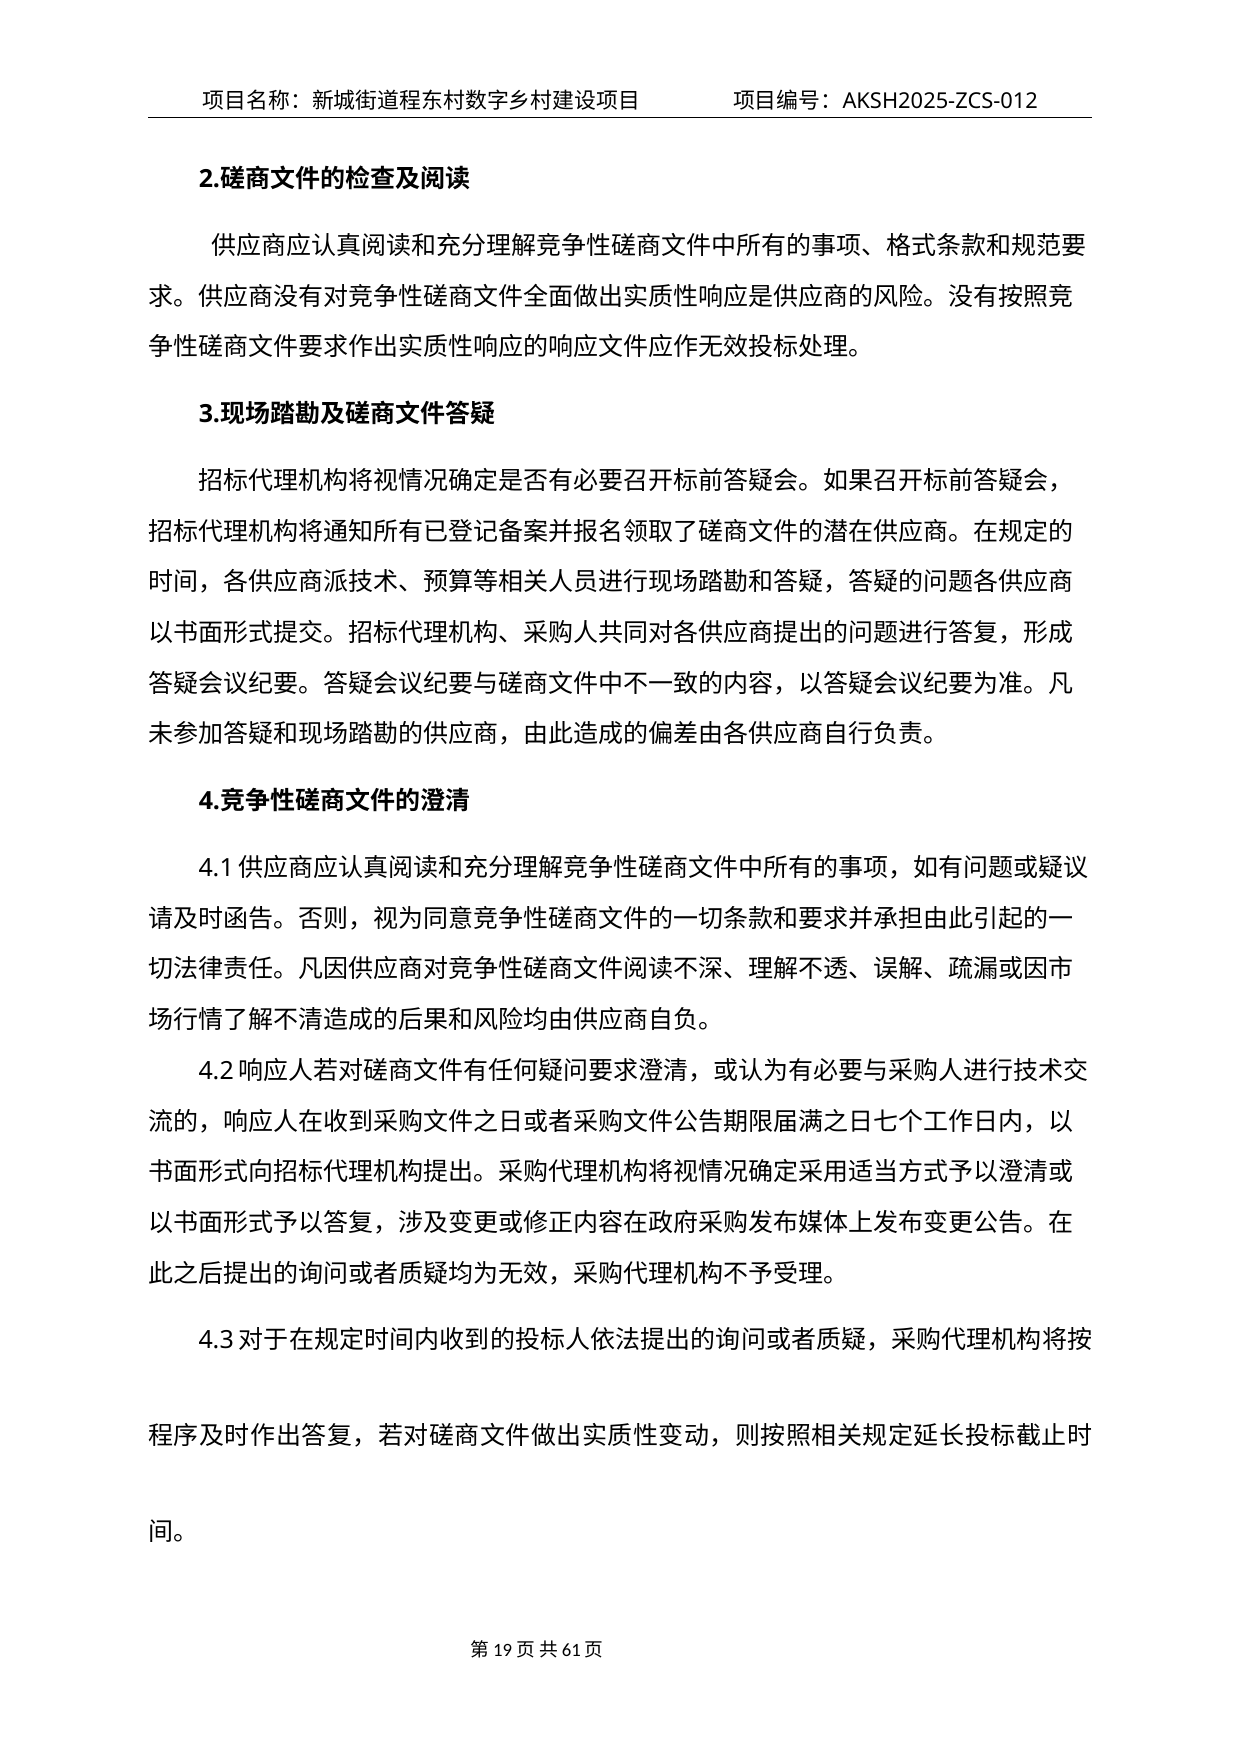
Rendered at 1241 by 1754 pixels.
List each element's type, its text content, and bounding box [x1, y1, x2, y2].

text 供应商应认真阅读和充分理解竞争性磋商文件中所有的事项、格式条款和规范要求。供应商没有对竞争性磋商文件全面做出实质性响应是供应商的风险。没有按照竞争性磋商文件要求作出实质性响应的响应文件应作无效投标处理。 [148, 225, 1092, 363]
text 4.3对于在规定时间内收到的投标人依法提出的询问或者质疑，采购代理机构将按程序及时作出答复，若对磋商文件做出实质性变动，则按照相关规定延长投标截止时间。 [148, 1304, 1092, 1563]
text 4.1供应商应认真阅读和充分理解竞争性磋商文件中所有的事项，如有问题或疑议请及时函告。否则，视为同意竞争性磋商文件的一切条款和要求并承担由此引起的一切法律责任。凡因供应商对竞争性磋商文件阅读不深、理解不透、误解、疏漏或因市场行情了解不清造成的后果和风险均由供应商自负。 [148, 847, 1092, 1036]
subtitle 4.竞争性磋商文件的澄清 [148, 764, 1092, 833]
text 招标代理机构将视情况确定是否有必要召开标前答疑会。如果召开标前答疑会，招标代理机构将通知所有已登记备案并报名领取了磋商文件的潜在供应商。在规定的时间，各供应商派技术、预算等相关人员进行现场踏勘和答疑，答疑的问题各供应商以书面形式提交。招标代理机构、采购人共同对各供应商提出的问题进行答复，形成答疑会议纪要。答疑会议纪要与磋商文件中不一致的内容，以答疑会议纪要为准。凡未参加答疑和现场踏勘的供应商，由此造成的偏差由各供应商自行负责。 [148, 460, 1092, 750]
text 4.2响应人若对磋商文件有任何疑问要求澄清，或认为有必要与采购人进行技术交流的，响应人在收到采购文件之日或者采购文件公告期限届满之日七个工作日内，以书面形式向招标代理机构提出。采购代理机构将视情况确定采用适当方式予以澄清或以书面形式予以答复，涉及变更或修正内容在政府采购发布媒体上发布变更公告。在此之后提出的询问或者质疑均为无效，采购代理机构不予受理。 [148, 1050, 1092, 1289]
subtitle 2.磋商文件的检查及阅读 [148, 142, 1092, 211]
subtitle 3.现场踏勘及磋商文件答疑 [148, 377, 1092, 446]
